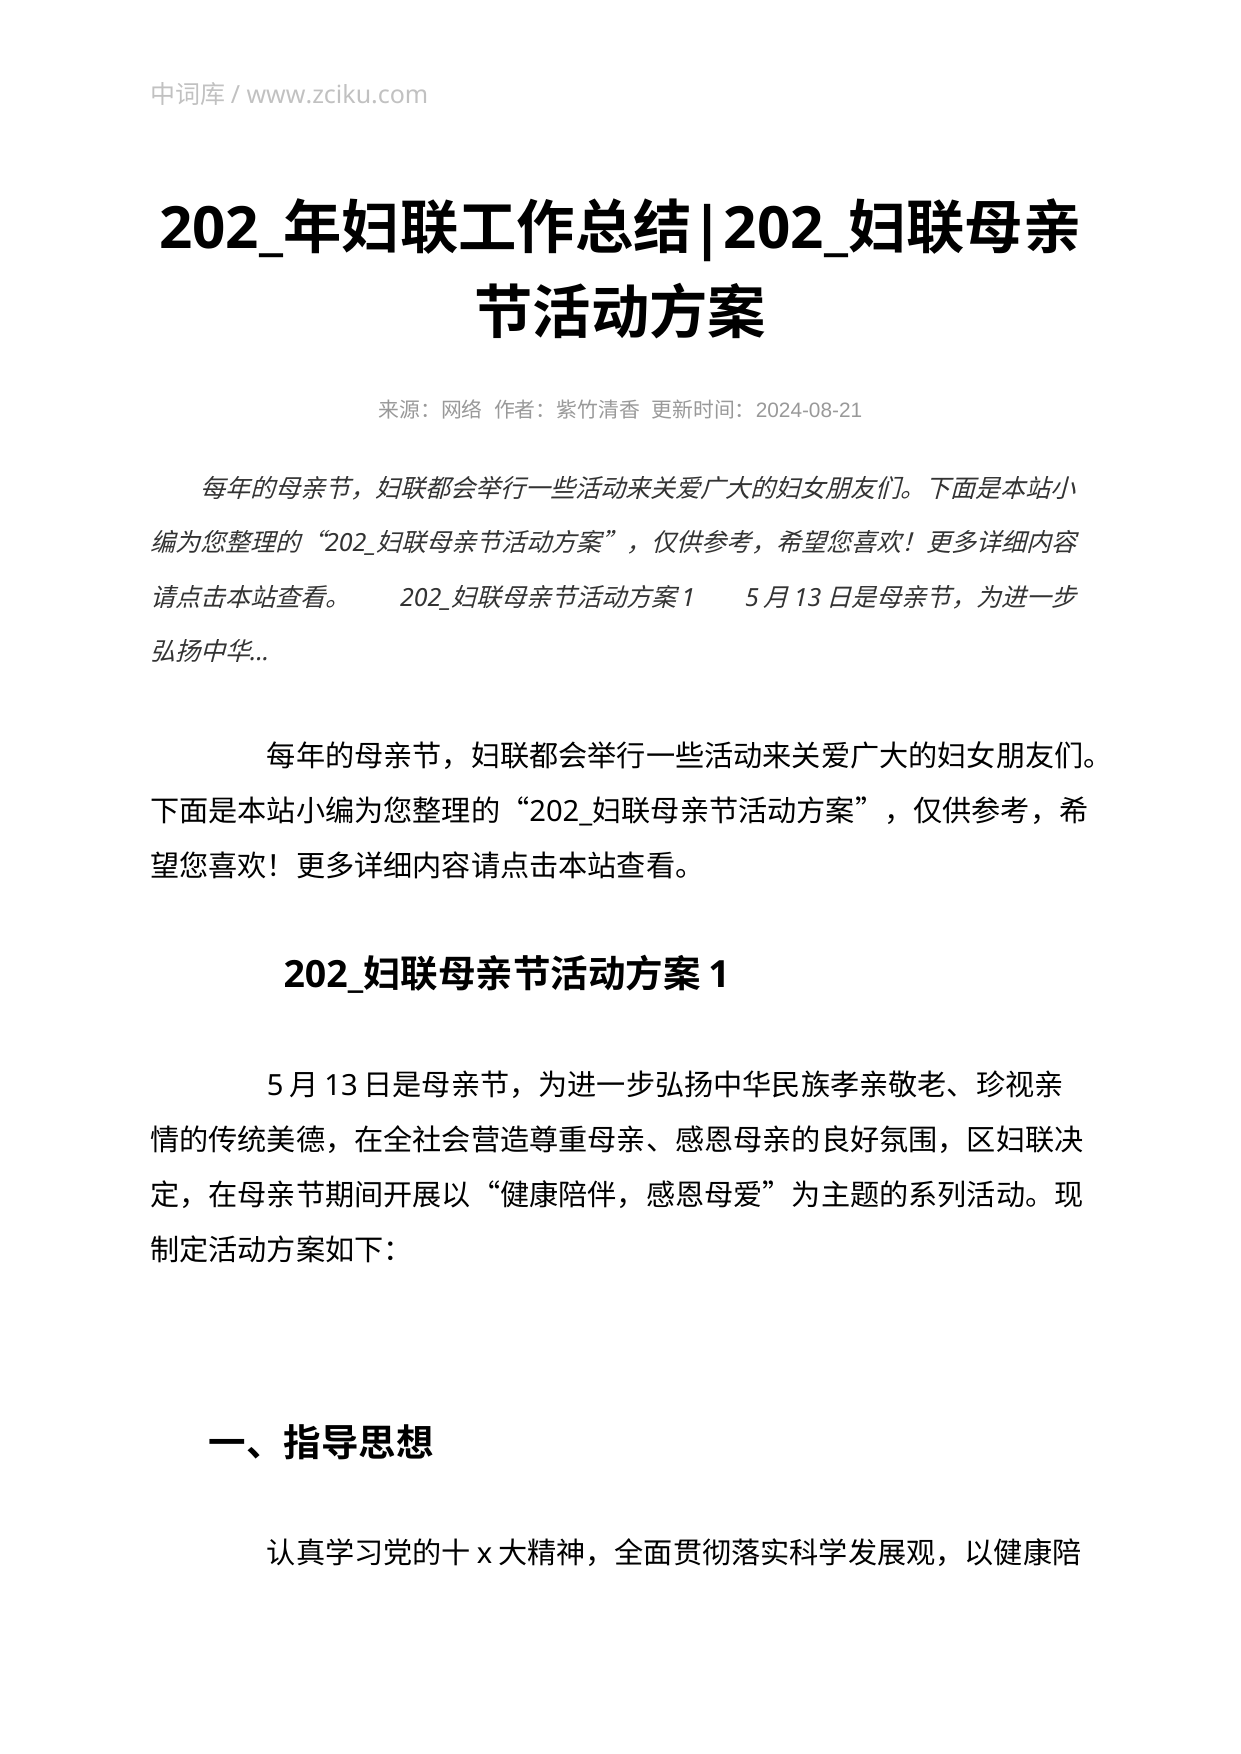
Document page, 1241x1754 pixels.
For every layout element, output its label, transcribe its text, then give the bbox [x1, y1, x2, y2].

text 5月13日是母亲节，为进一步弘扬中华民族孝亲敬老、珍视亲情的传统美德，在全社会营造尊重母亲、感恩母亲的良好氛围，区妇联决定，在母亲节期间开展以“健康陪伴，感恩母爱”为主题的系列活动。现制定活动方案如下： [150, 1062, 1090, 1269]
text 每年的母亲节，妇联都会举行一些活动来关爱广大的妇女朋友们。下面是本站小编为您整理的“202_妇联母亲节活动方案”，仅供参考，希望您喜欢！更多详细内容请点击本站查看。 [150, 733, 1090, 885]
subtitle 202_年妇联工作总结|202_妇联母亲节活动方案 [150, 181, 1090, 351]
text 一、指导思想 [150, 1413, 1090, 1467]
text 来源：网络 作者：紫竹清香 更新时间：2024-08-21 [150, 397, 1090, 421]
text 202_妇联母亲节活动方案1 [150, 944, 1090, 999]
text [150, 1530, 1090, 1572]
text 每年的母亲节，妇联都会举行一些活动来关爱广大的妇女朋友们。下面是本站小编为您整理的“202_妇联母亲节活动方案”，仅供参考，希望您喜欢！更多详细内容请点击本站查看。 202_妇联母亲节活动方案1 5月13日是母亲节，为进一步弘扬中华... [150, 468, 1090, 668]
